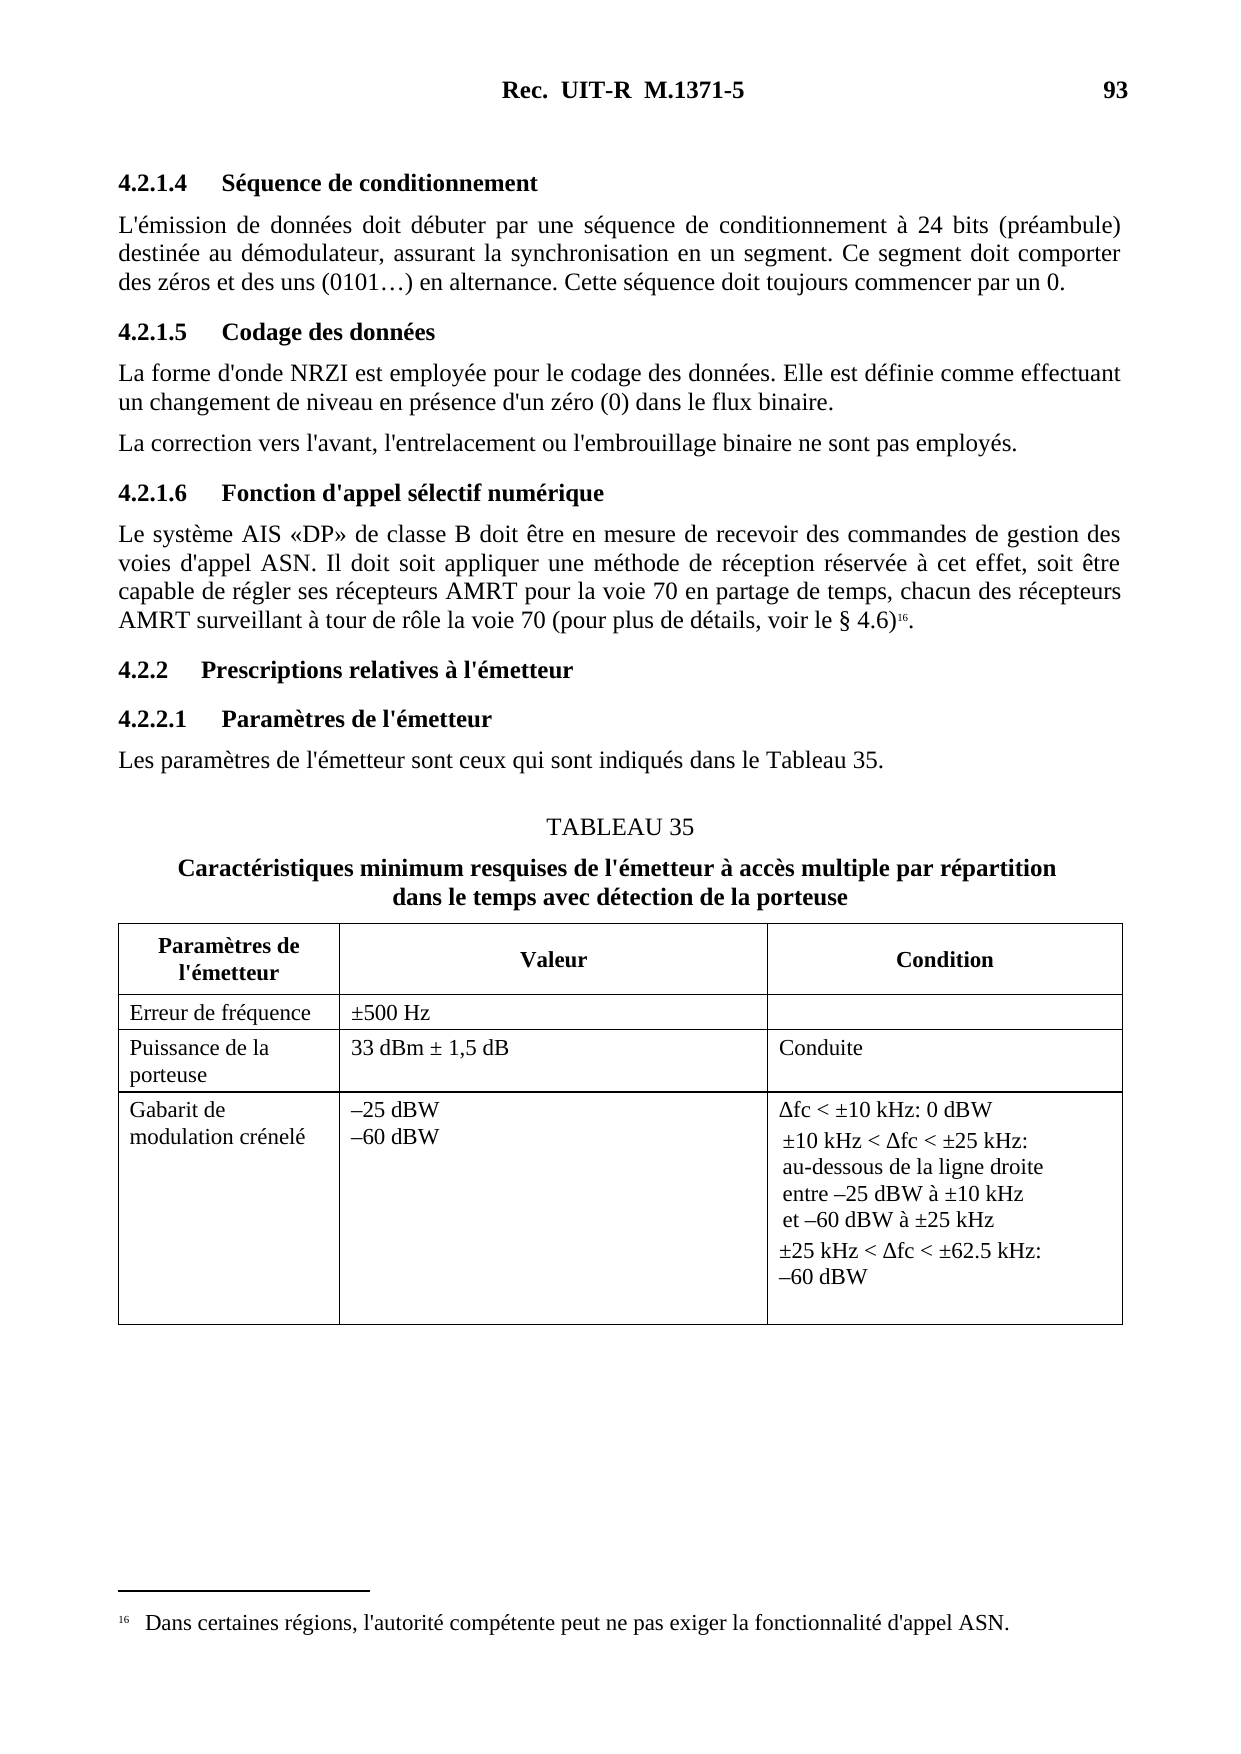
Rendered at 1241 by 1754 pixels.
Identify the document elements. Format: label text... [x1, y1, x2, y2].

subtitle 4.2.1.4 Séquence de conditionnement [118, 168, 1122, 197]
title Caractéristiques minimum resquises de l'émetteur à accès multiple par répartition dans le temps avec détection de la porteuse [118, 853, 1122, 911]
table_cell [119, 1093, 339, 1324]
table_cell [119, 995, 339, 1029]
text L'émission de données doit débuter par une séquence de conditionnement à 24 bits (préambule) destinée au démodulateur, assurant la synchronisation en un segment. Ce segment doit comporter des zéros et des uns (0101…) en alternance. Cette séquence doit toujours commencer par un 0. [118, 210, 1122, 296]
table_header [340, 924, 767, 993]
text La forme d'onde NRZI est employée pour le codage des données. Elle est définie comme effectuant un changement de niveau en présence d'un zéro (0) dans le flux binaire. [118, 358, 1122, 416]
subtitle 4.2.1.5 Codage des données [118, 317, 1122, 346]
subtitle 4.2.1.6 Fonction d'appel sélectif numérique [118, 478, 1122, 506]
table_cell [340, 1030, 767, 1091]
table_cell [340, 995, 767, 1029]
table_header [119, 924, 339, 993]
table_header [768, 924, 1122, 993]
text TABLEAU 35 [118, 812, 1122, 841]
subtitle 4.2.2 Prescriptions relatives à l'émetteur [118, 655, 1122, 683]
subtitle 4.2.2.1 Paramètres de l'émetteur [118, 704, 1122, 733]
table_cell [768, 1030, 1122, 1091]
text Les paramètres de l'émetteur sont ceux qui sont indiqués dans le Tableau 35. [118, 746, 1122, 774]
text Le système AIS «DP» de classe B doit être en mesure de recevoir des commandes de gestion des voies d'appel ASN. Il doit soit appliquer une méthode de réception réservée à cet effet, soit être capable de régler ses récepteurs AMRT pour la voie 70 en partage de temps, chacun des récepteurs AMRT surveillant à tour de rôle la voie 70 (pour plus de détails, voir le § 4.6). [118, 519, 1122, 634]
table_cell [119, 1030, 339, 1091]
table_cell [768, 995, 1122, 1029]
text La correction vers l'avant, l'entrelacement ou l'embrouillage binaire ne sont pas employés. [118, 428, 1122, 457]
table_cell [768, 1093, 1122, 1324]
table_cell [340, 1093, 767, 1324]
